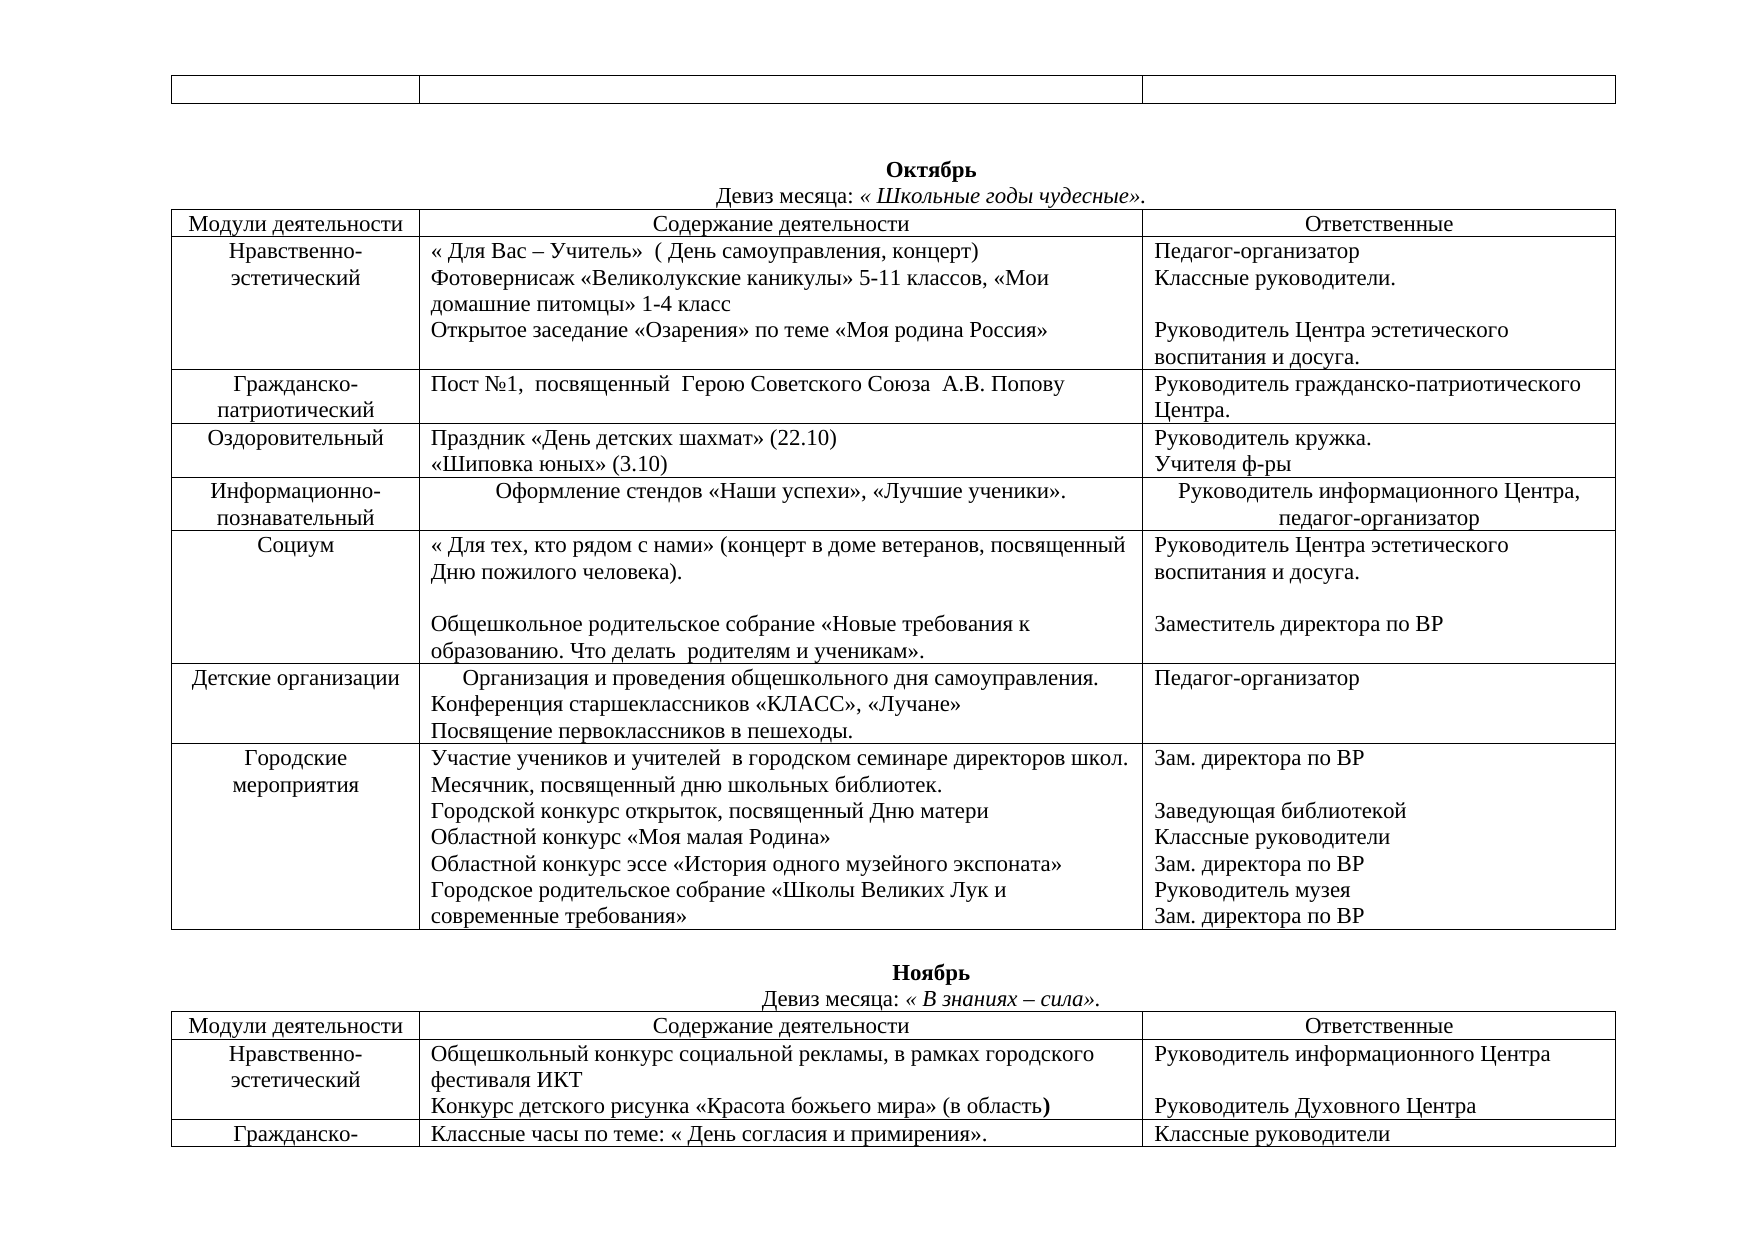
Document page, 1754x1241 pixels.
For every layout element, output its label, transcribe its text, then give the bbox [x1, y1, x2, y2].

table_header Содержание деятельности [420, 210, 1142, 236]
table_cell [1143, 1120, 1615, 1146]
text Девиз месяца: « Школьные годы чудесные». [183, 182, 1679, 209]
table_cell Праздник «День детских шахмат» (22.10) «Шиповка юных» (3.10) [420, 424, 1142, 477]
text Октябрь [183, 156, 1679, 182]
table_cell Оздоровительный [172, 424, 419, 477]
text Девиз месяца: « В знаниях – сила». [183, 985, 1679, 1011]
table_cell Педагог-организатор Классные руководители. Руководитель Центра эстетического воспитания и досуга. [1143, 237, 1615, 369]
table_cell Организация и проведения общешкольного дня самоуправления. Конференция старшеклассников «КЛАСС», «Лучане» Посвящение первоклассников в пешеходы. [420, 664, 1142, 743]
table_cell « Для тех, кто рядом с нами» (концерт в доме ветеранов, посвященный Дню пожилого человека). Общешкольное родительское собрание «Новые требования к образованию. Что делать родителям и ученикам». [420, 531, 1142, 663]
table_cell Детские организации [172, 664, 419, 743]
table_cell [420, 76, 1142, 102]
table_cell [172, 76, 419, 102]
table_cell Нравственно-эстетический [172, 1040, 419, 1119]
table_cell Зам. директора по ВР Заведующая библиотекой Классные руководители Зам. директора по ВР Руководитель музея Зам. директора по ВР [1143, 744, 1615, 929]
table_cell Гражданско-патриотический [172, 370, 419, 423]
table_cell Общешкольный конкурс социальной рекламы, в рамках городского фестиваля ИКТ Конкурс детского рисунка «Красота божьего мира» (в область) [420, 1040, 1142, 1119]
table_cell Социум [172, 531, 419, 663]
table_header Модули деятельности [172, 210, 419, 236]
table_cell Пост №1, посвященный Герою Советского Союза А.В. Попову [420, 370, 1142, 423]
table_header Содержание деятельности [420, 1012, 1142, 1039]
table_cell Педагог-организатор [1143, 664, 1615, 743]
table_header Ответственные [1143, 210, 1615, 236]
text Ноябрь [183, 958, 1679, 985]
table_cell Нравственно-эстетический [172, 237, 419, 369]
table_cell « Для Вас – Учитель» ( День самоуправления, концерт) Фотовернисаж «Великолукские каникулы» 5-11 классов, «Мои домашние питомцы» 1-4 класс Открытое заседание «Озарения» по теме «Моя родина Россия» [420, 237, 1142, 369]
table_cell Руководитель кружка. Учителя ф-ры [1143, 424, 1615, 477]
table_cell Руководитель информационного Центра Руководитель Духовного Центра [1143, 1040, 1615, 1119]
table_header Модули деятельности [172, 1012, 419, 1039]
table_cell Участие учеников и учителей в городском семинаре директоров школ. Месячник, посвященный дню школьных библиотек. Городской конкурс открыток, посвященный Дню матери Областной конкурс «Моя малая Родина» Областной конкурс эссе «История одного музейного экспоната» Городское родительское собрание «Школы Великих Лук и современные требования» [420, 744, 1142, 929]
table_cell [1143, 76, 1615, 102]
table_cell Городские мероприятия [172, 744, 419, 929]
table_cell Руководитель гражданско-патриотического Центра. [1143, 370, 1615, 423]
table_cell Оформление стендов «Наши успехи», «Лучшие ученики». [420, 478, 1142, 530]
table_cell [172, 1120, 419, 1146]
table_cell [420, 1120, 1142, 1146]
table_cell Информационно-познавательный [172, 478, 419, 530]
table_cell Руководитель информационного Центра, педагог-организатор [1143, 478, 1615, 530]
table_header Ответственные [1143, 1012, 1615, 1039]
table_cell Руководитель Центра эстетического воспитания и досуга. Заместитель директора по ВР [1143, 531, 1615, 663]
